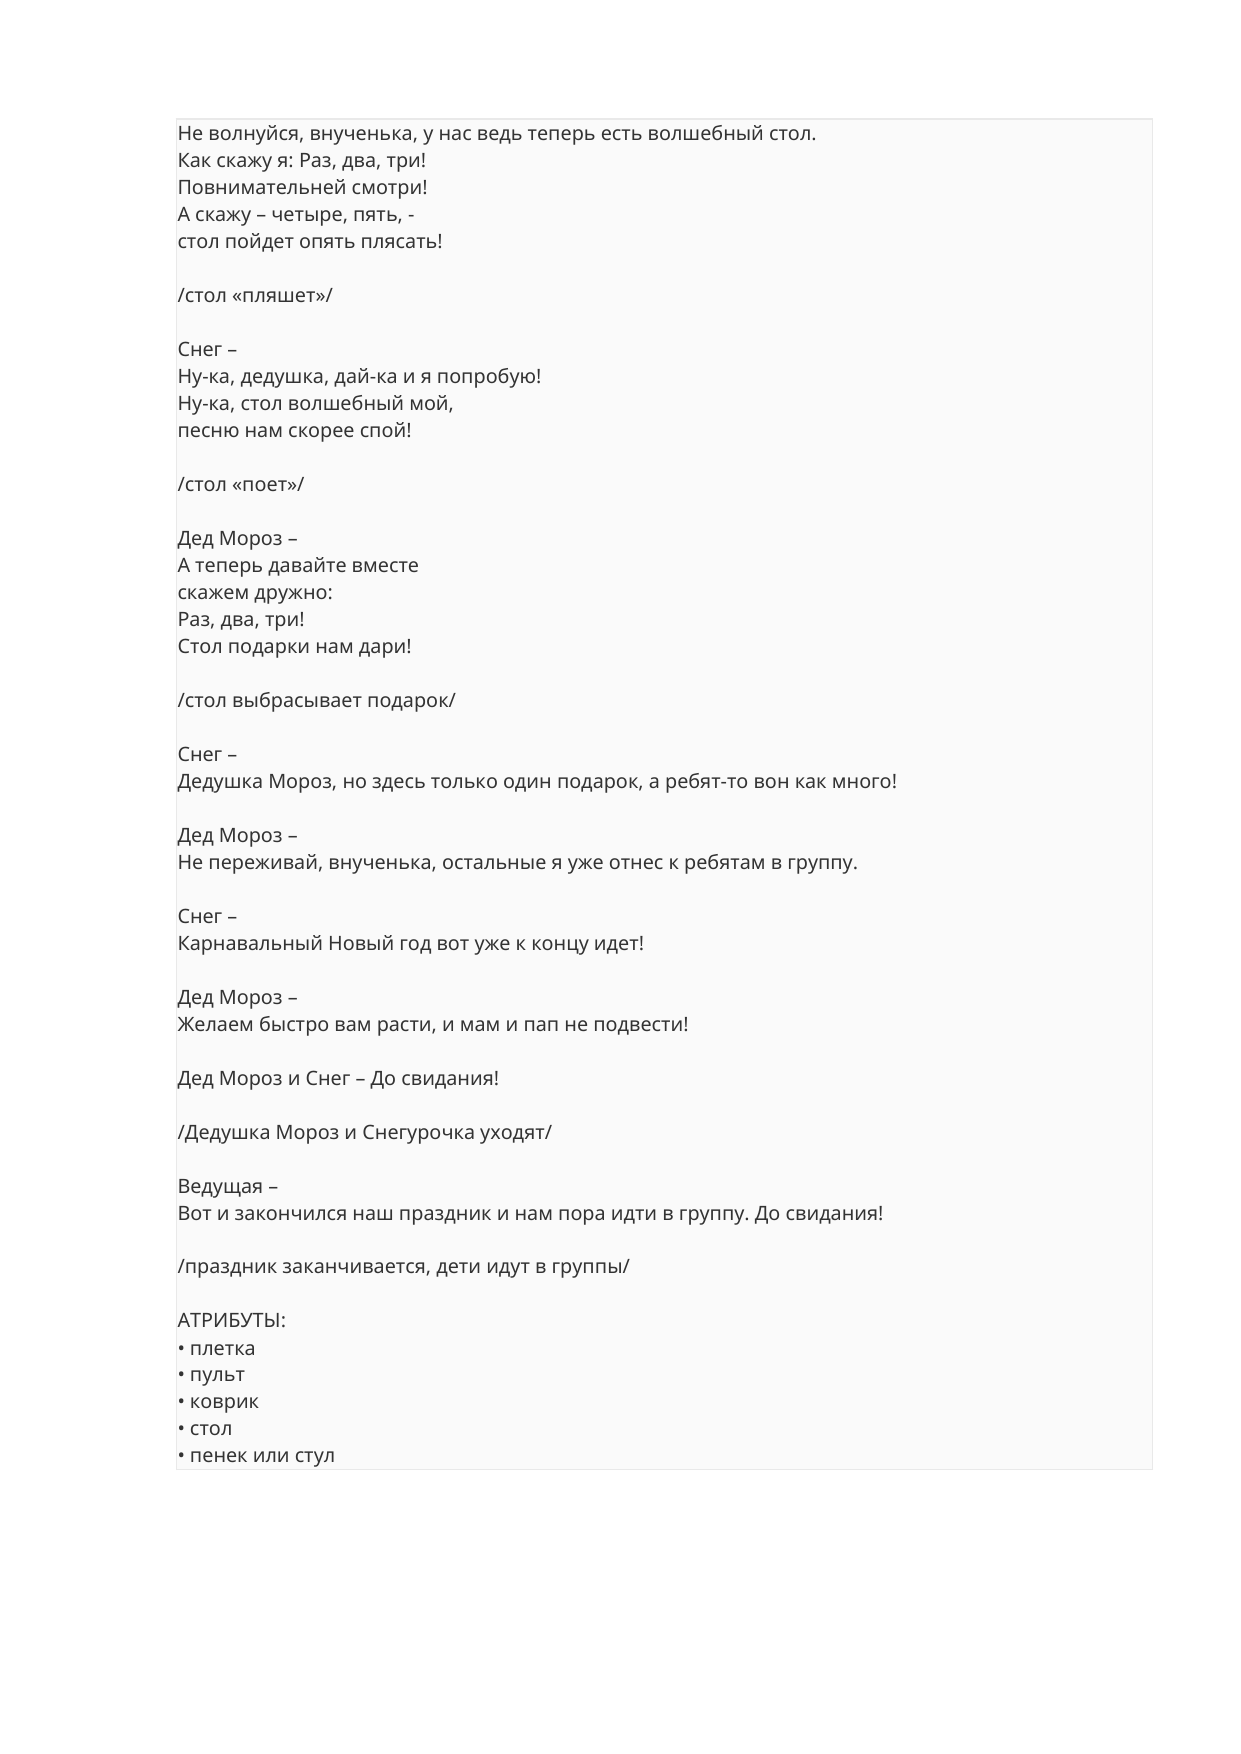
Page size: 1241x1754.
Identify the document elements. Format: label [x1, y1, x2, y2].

text [177, 120, 1152, 1469]
